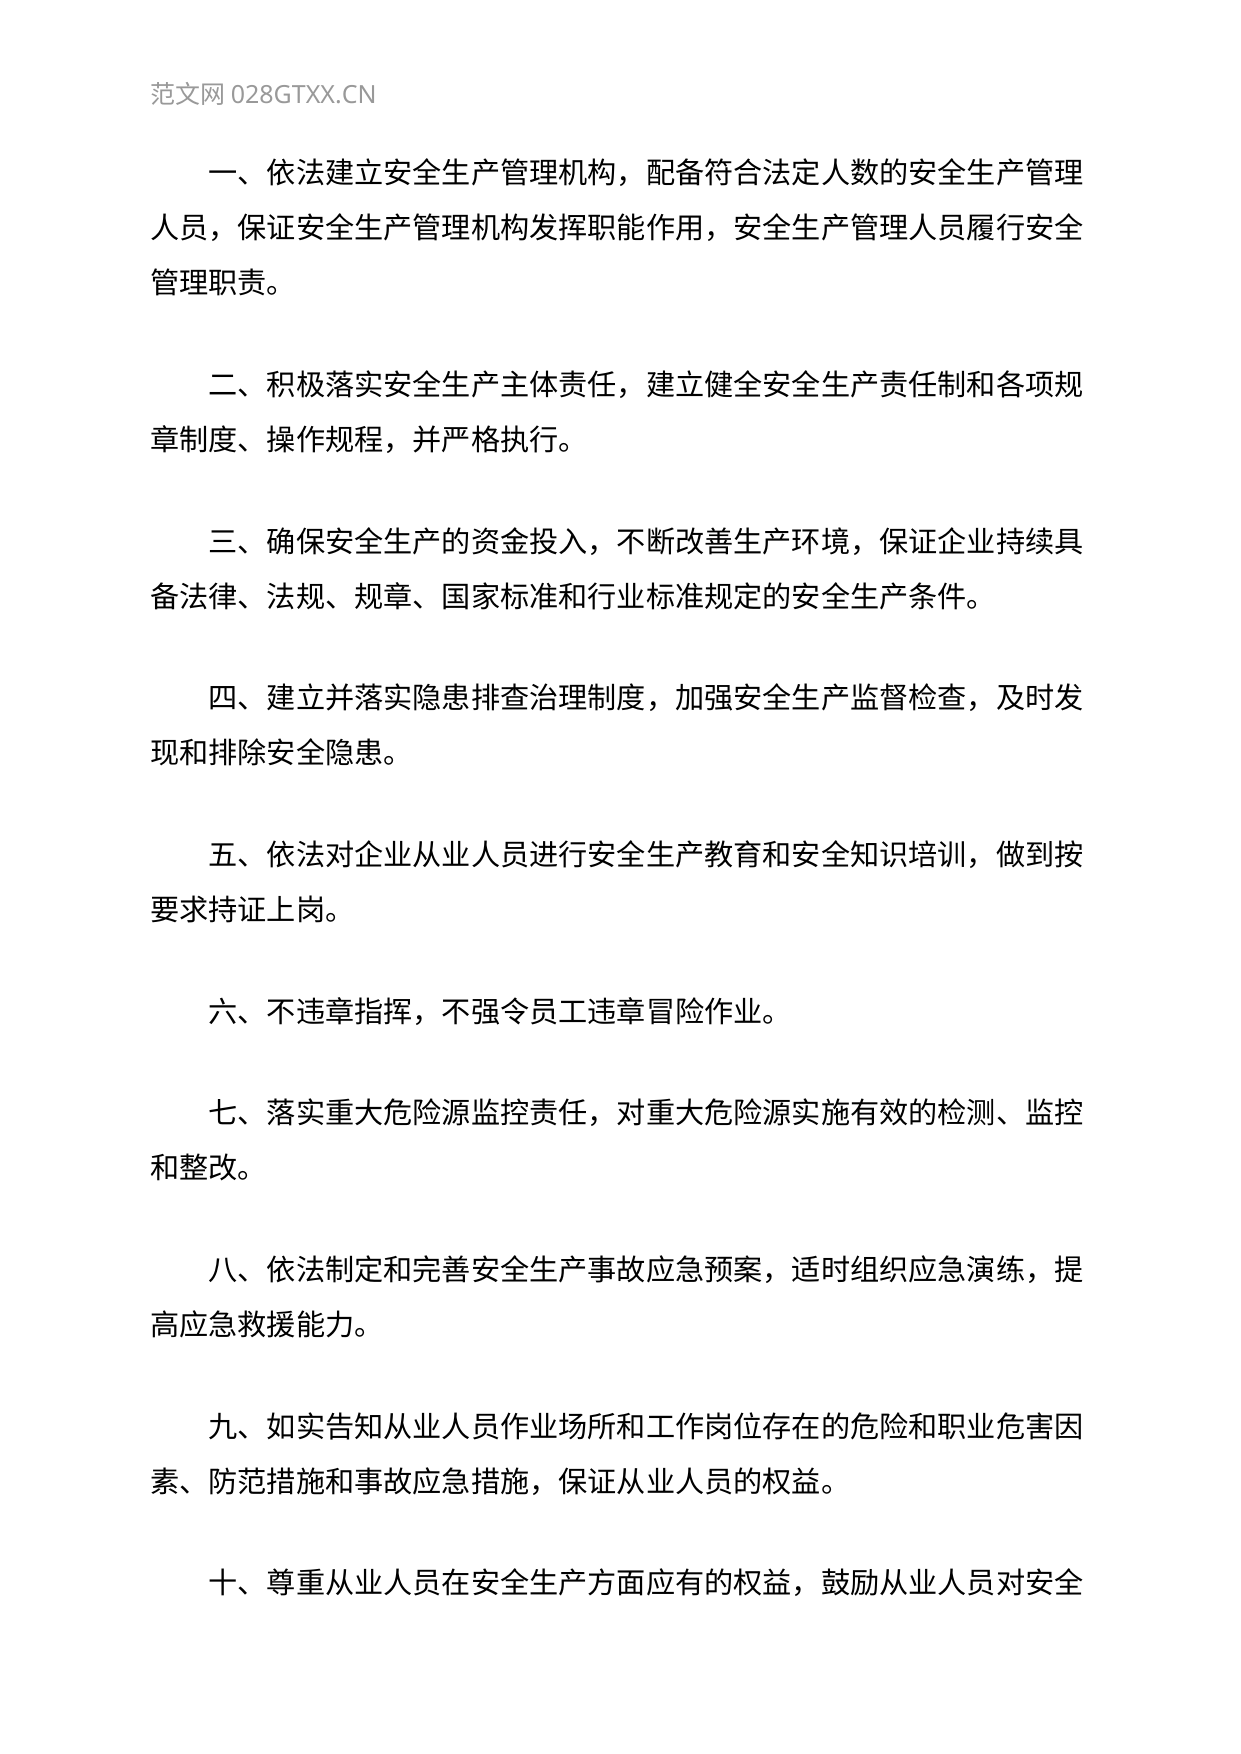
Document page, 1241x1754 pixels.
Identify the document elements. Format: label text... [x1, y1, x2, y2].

text 五、依法对企业从业人员进行安全生产教育和安全知识培训，做到按要求持证上岗。 [150, 832, 1090, 929]
text 一、依法建立安全生产管理机构，配备符合法定人数的安全生产管理人员，保证安全生产管理机构发挥职能作用，安全生产管理人员履行安全管理职责。 [150, 150, 1090, 302]
text 四、建立并落实隐患排查治理制度，加强安全生产监督检查，及时发现和排除安全隐患。 [150, 675, 1090, 772]
text 九、如实告知从业人员作业场所和工作岗位存在的危险和职业危害因素、防范措施和事故应急措施，保证从业人员的权益。 [150, 1403, 1090, 1501]
text 六、不违章指挥，不强令员工违章冒险作业。 [150, 988, 1090, 1031]
text 三、确保安全生产的资金投入，不断改善生产环境，保证企业持续具备法律、法规、规章、国家标准和行业标准规定的安全生产条件。 [150, 518, 1090, 615]
text 二、积极落实安全生产主体责任，建立健全安全生产责任制和各项规章制度、操作规程，并严格执行。 [150, 362, 1090, 459]
text 八、依法制定和完善安全生产事故应急预案，适时组织应急演练，提高应急救援能力。 [150, 1247, 1090, 1344]
text 七、落实重大危险源监控责任，对重大危险源实施有效的检测、监控和整改。 [150, 1090, 1090, 1187]
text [150, 1560, 1090, 1602]
